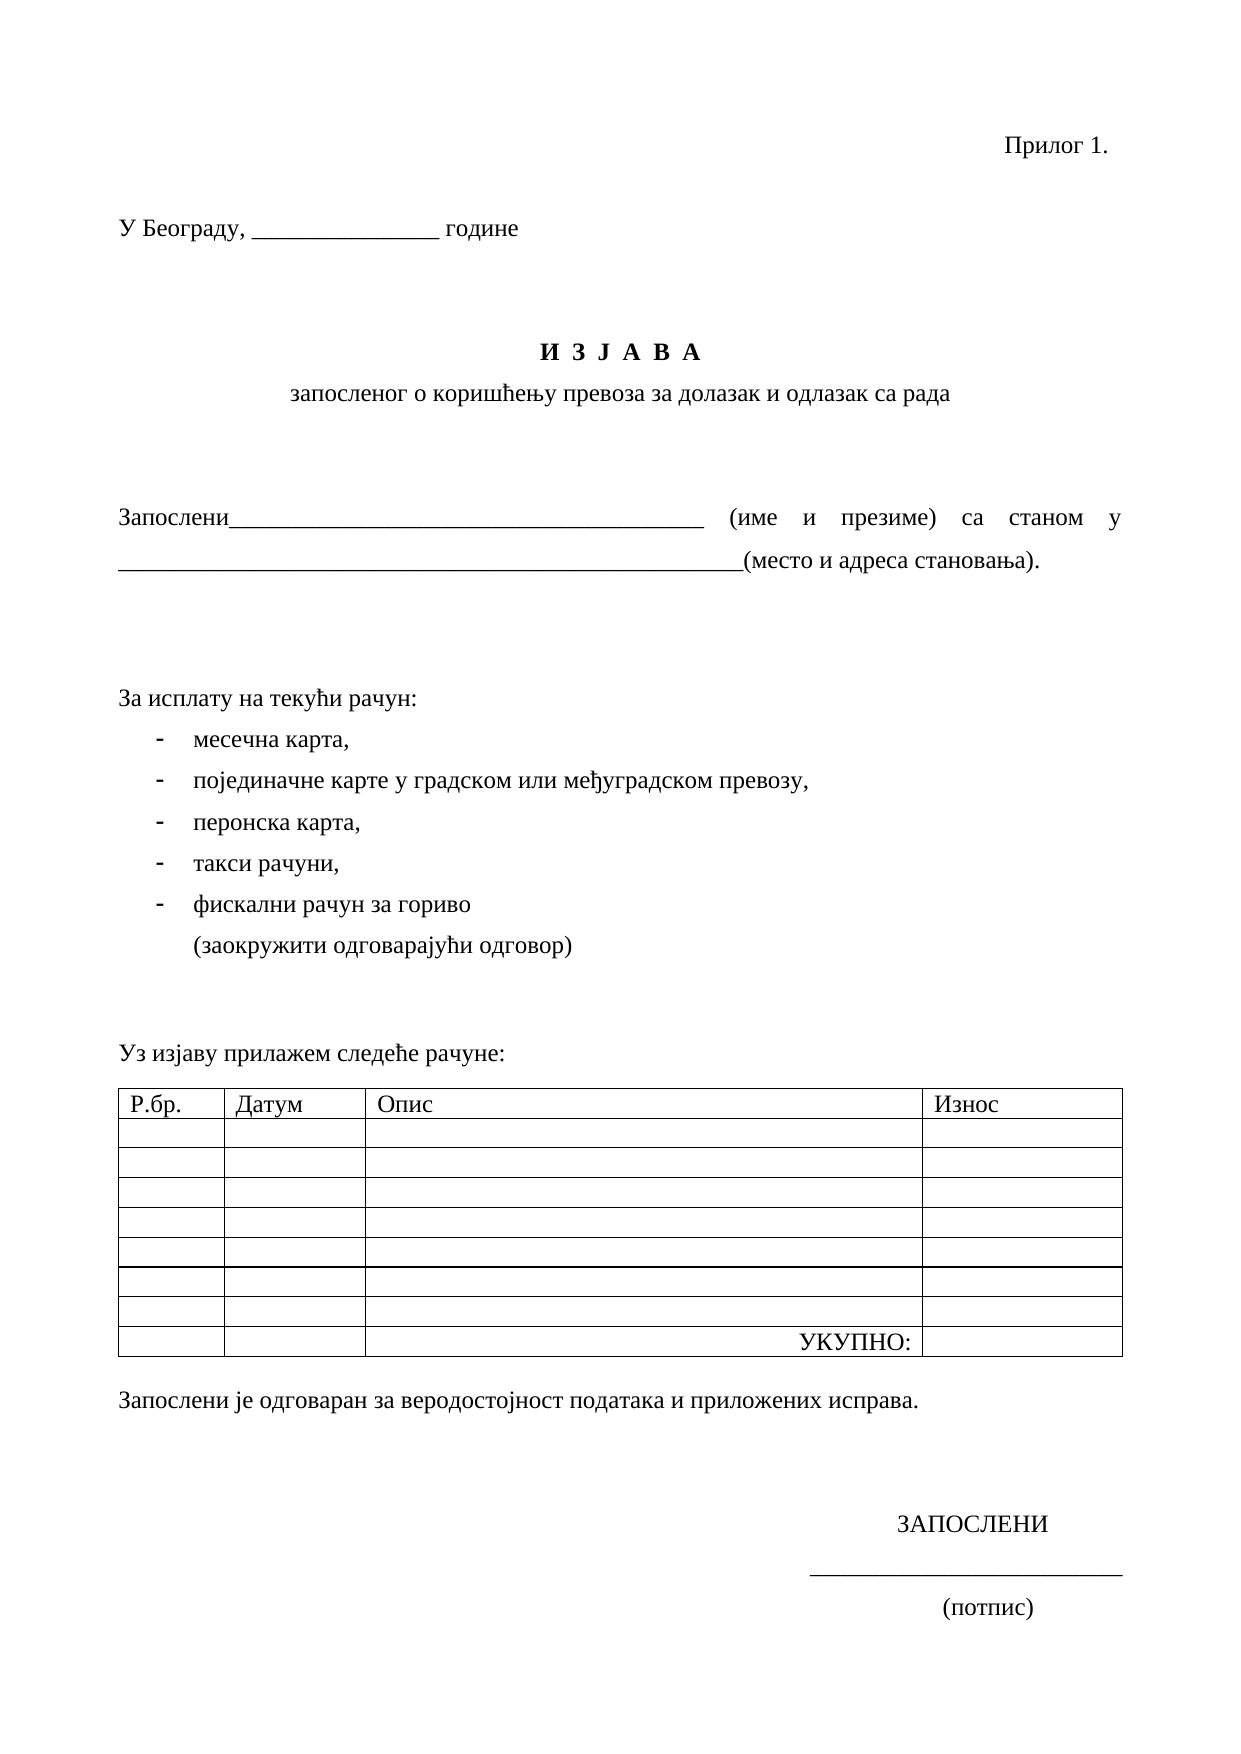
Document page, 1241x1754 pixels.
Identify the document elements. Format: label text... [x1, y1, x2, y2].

table_cell [923, 1178, 1122, 1207]
text И З Ј А В А [118, 337, 1122, 366]
table_cell [923, 1297, 1122, 1326]
table_cell [225, 1238, 365, 1266]
table_header Опис [366, 1089, 922, 1117]
list фискални рачун за гориво [156, 889, 1122, 918]
text Запослени______________________________________ (име и презиме) са станом у __________________________________________________(место и адреса становања). [118, 502, 1122, 574]
table_cell [225, 1208, 365, 1237]
text ЗАПОСЛЕНИ [118, 1509, 1048, 1538]
table_cell [119, 1327, 224, 1356]
table_cell [119, 1268, 224, 1296]
table_cell [119, 1238, 224, 1266]
table_cell [366, 1119, 922, 1147]
table_header Датум [225, 1089, 365, 1117]
table_cell [923, 1238, 1122, 1266]
table_cell [225, 1327, 365, 1356]
table_cell [119, 1148, 224, 1177]
table_cell [225, 1178, 365, 1207]
table_cell [923, 1208, 1122, 1237]
table_cell [366, 1268, 922, 1296]
table_cell [366, 1178, 922, 1207]
table_header Износ [923, 1089, 1122, 1117]
table_cell [923, 1327, 1122, 1356]
table_cell [225, 1148, 365, 1177]
table_cell [923, 1119, 1122, 1147]
table_cell [225, 1268, 365, 1296]
text _________________________ [118, 1551, 1122, 1579]
list такси рачуни, [156, 848, 1122, 877]
table_cell [366, 1238, 922, 1266]
text запосленог о коришћењу превоза за долазак и одлазак са рада [118, 378, 1122, 407]
table_cell [366, 1208, 922, 1237]
list појединачне карте у градском или међуградском превозу, [156, 766, 1122, 794]
text Прилог 1. [1004, 131, 1122, 159]
text У Београду, _______________ године [118, 213, 1122, 242]
list перонска карта, [156, 807, 1122, 836]
table_cell [225, 1297, 365, 1326]
text (потпис) [118, 1592, 1034, 1621]
table_cell [119, 1178, 224, 1207]
list месечна карта, [156, 724, 1122, 753]
table_cell [923, 1148, 1122, 1177]
table_header Р.бр. [119, 1089, 224, 1117]
table_cell [119, 1119, 224, 1147]
table_cell [119, 1208, 224, 1237]
table_cell [923, 1268, 1122, 1296]
text (заокружити одговарајући одговор) [118, 931, 1122, 959]
table_cell [225, 1119, 365, 1147]
table_cell [119, 1297, 224, 1326]
table_cell [366, 1297, 922, 1326]
text Запослени је одговаран за веродостојност података и приложених исправа. [118, 1386, 1122, 1414]
table_cell [366, 1148, 922, 1177]
text За исплату на текући рачун: [118, 683, 1122, 712]
table_cell УКУПНО: [366, 1327, 922, 1356]
text Уз изјаву прилажем следеће рачуне: [118, 1038, 1122, 1067]
